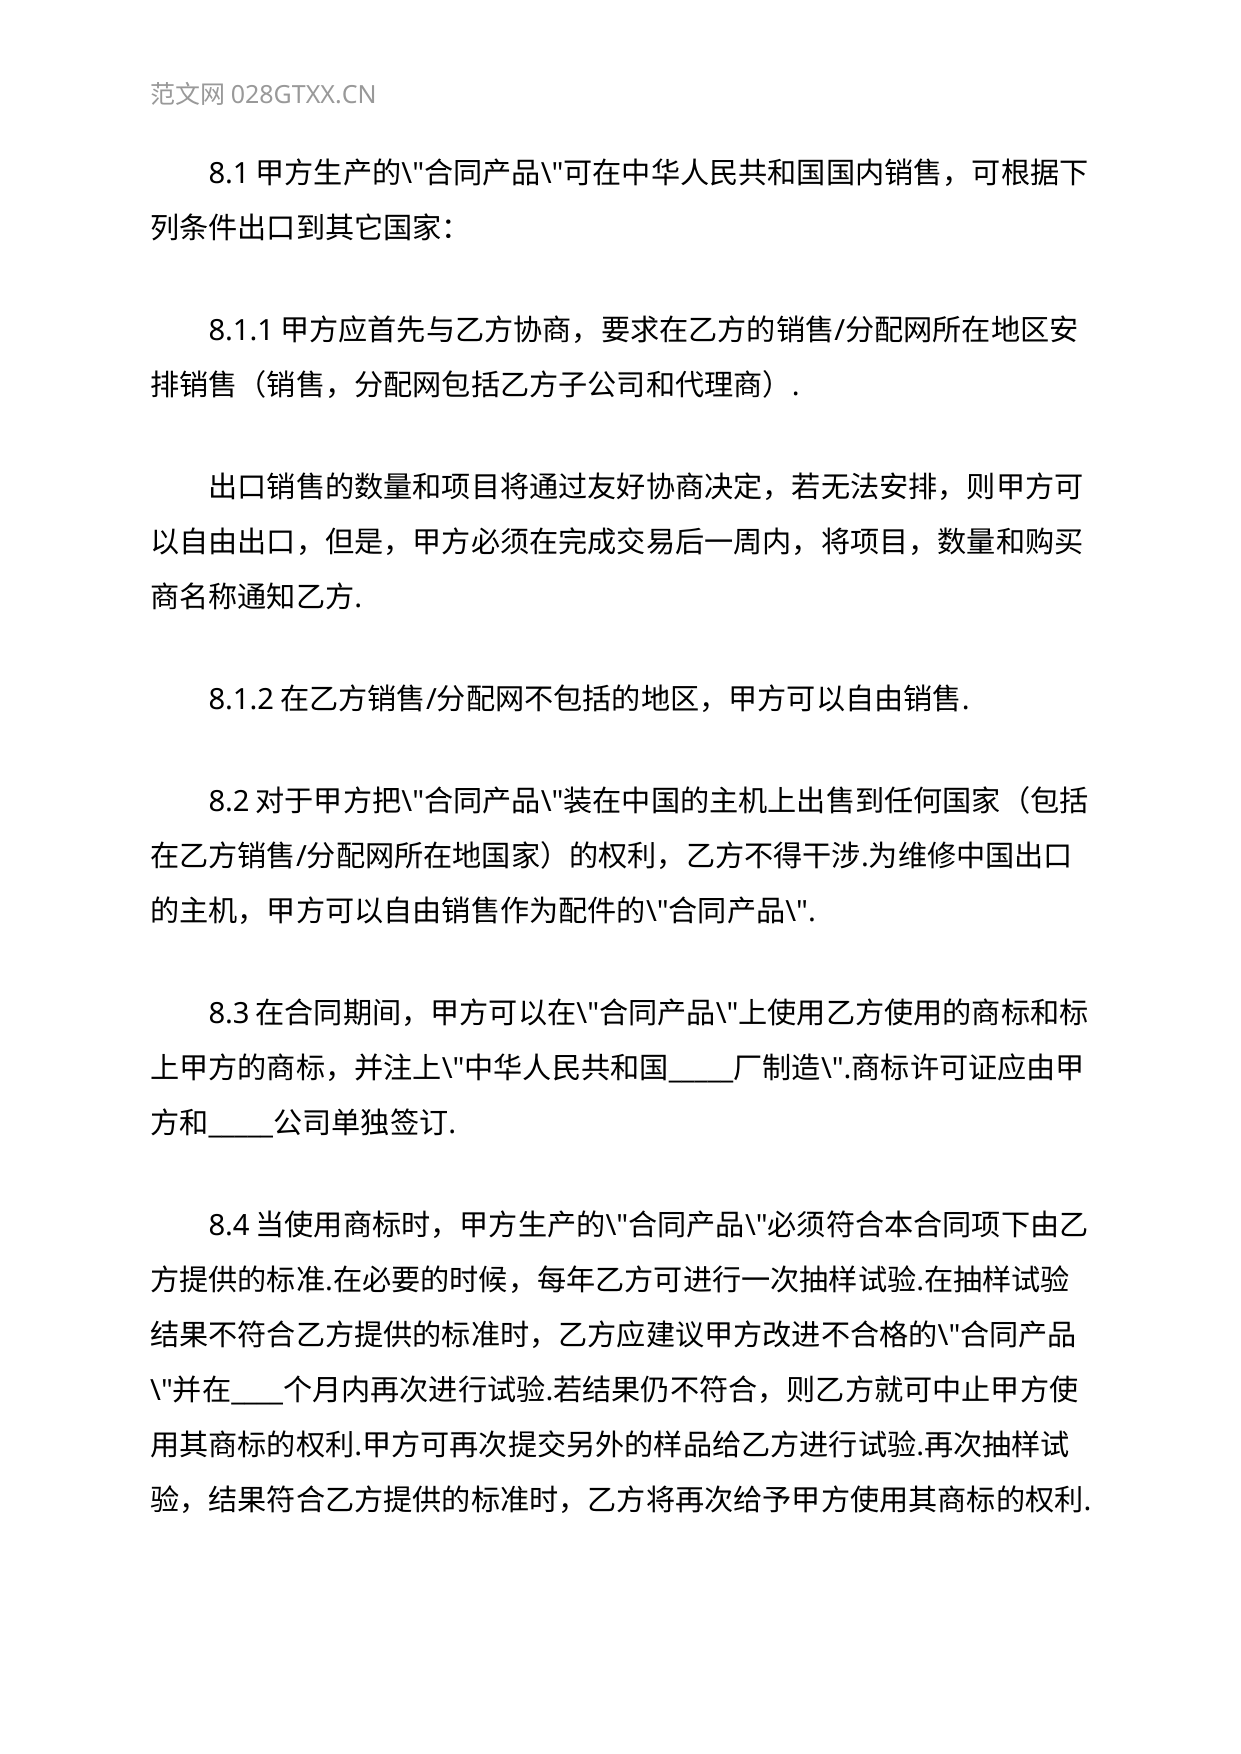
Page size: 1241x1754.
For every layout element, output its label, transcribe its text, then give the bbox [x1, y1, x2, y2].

text 8.1甲方生产的\"合同产品\"可在中华人民共和国国内销售，可根据下列条件出口到其它国家： [150, 150, 1090, 247]
text 8.2对于甲方把\"合同产品\"装在中国的主机上出售到任何国家（包括在乙方销售/分配网所在地国家）的权利，乙方不得干涉.为维修中国出口的主机，甲方可以自由销售作为配件的\"合同产品\". [150, 777, 1090, 930]
text 8.4当使用商标时，甲方生产的\"合同产品\"必须符合本合同项下由乙方提供的标准.在必要的时候，每年乙方可进行一次抽样试验.在抽样试验结果不符合乙方提供的标准时，乙方应建议甲方改进不合格的\"合同产品\"并在____个月内再次进行试验.若结果仍不符合，则乙方就可中止甲方使用其商标的权利.甲方可再次提交另外的样品给乙方进行试验.再次抽样试验，结果符合乙方提供的标准时，乙方将再次给予甲方使用其商标的权利. [150, 1201, 1090, 1519]
text 8.3在合同期间，甲方可以在\"合同产品\"上使用乙方使用的商标和标上甲方的商标，并注上\"中华人民共和国_____厂制造\".商标许可证应由甲方和_____公司单独签订. [150, 989, 1090, 1142]
text 8.1.2在乙方销售/分配网不包括的地区，甲方可以自由销售. [150, 676, 1090, 718]
text 8.1.1甲方应首先与乙方协商，要求在乙方的销售/分配网所在地区安排销售（销售，分配网包括乙方子公司和代理商）. [150, 307, 1090, 404]
text 出口销售的数量和项目将通过友好协商决定，若无法安排，则甲方可以自由出口，但是，甲方必须在完成交易后一周内，将项目，数量和购买商名称通知乙方. [150, 464, 1090, 616]
